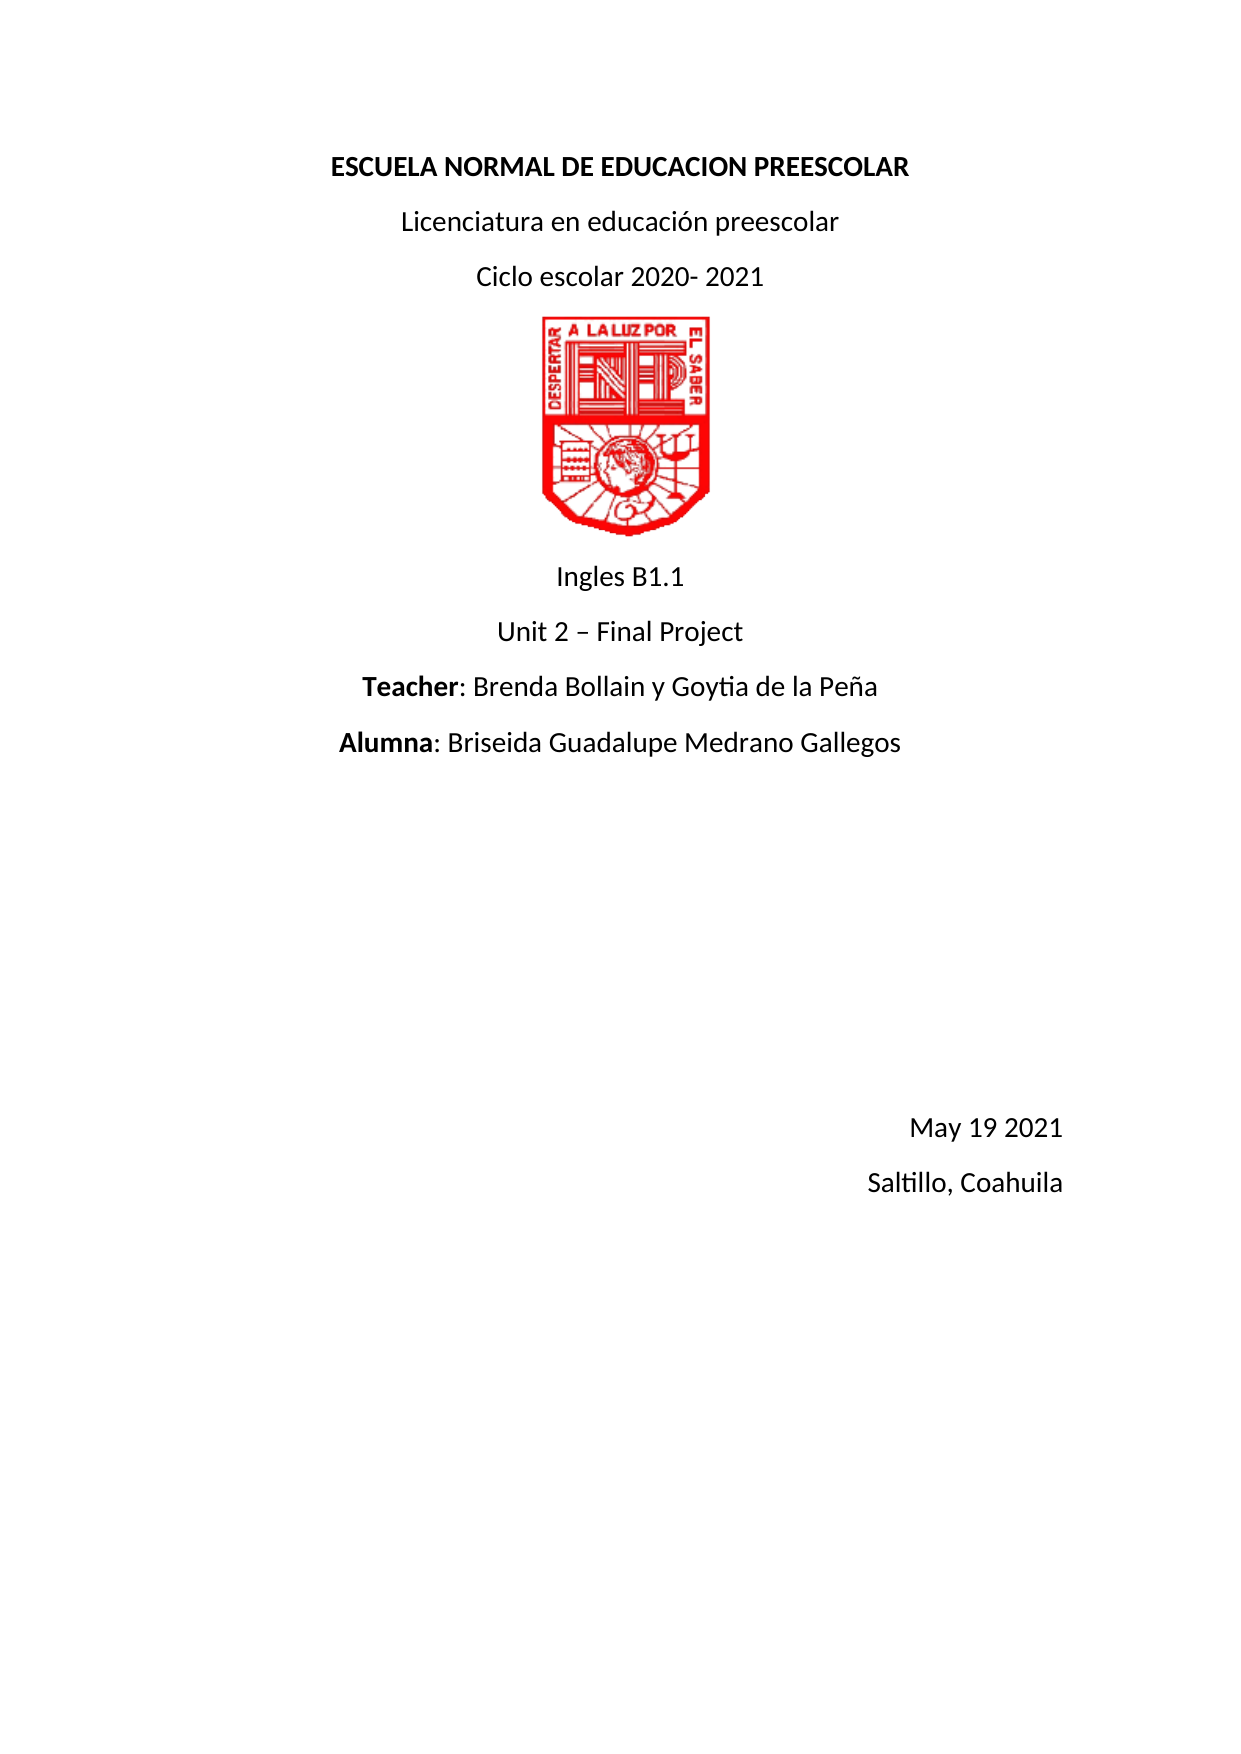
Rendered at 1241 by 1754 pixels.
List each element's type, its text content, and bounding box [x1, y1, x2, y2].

text Ciclo escolar 2020- 2021 [177, 258, 1063, 293]
text Teacher: Brenda Bollain y Goytia de la Peña [177, 668, 1063, 704]
text Ingles B1.1 [177, 558, 1063, 594]
text Licenciatura en educación preescolar [177, 203, 1063, 238]
text Alumna: Briseida Guadalupe Medrano Gallegos [177, 724, 1063, 759]
text ESCUELA NORMAL DE EDUCACION PREESCOLAR [177, 148, 1063, 183]
text May 19 2021 [177, 1109, 1063, 1145]
text Saltillo, Coahuila [177, 1164, 1063, 1200]
text Unit 2 – Final Project [177, 613, 1063, 649]
picture [467, 312, 773, 540]
